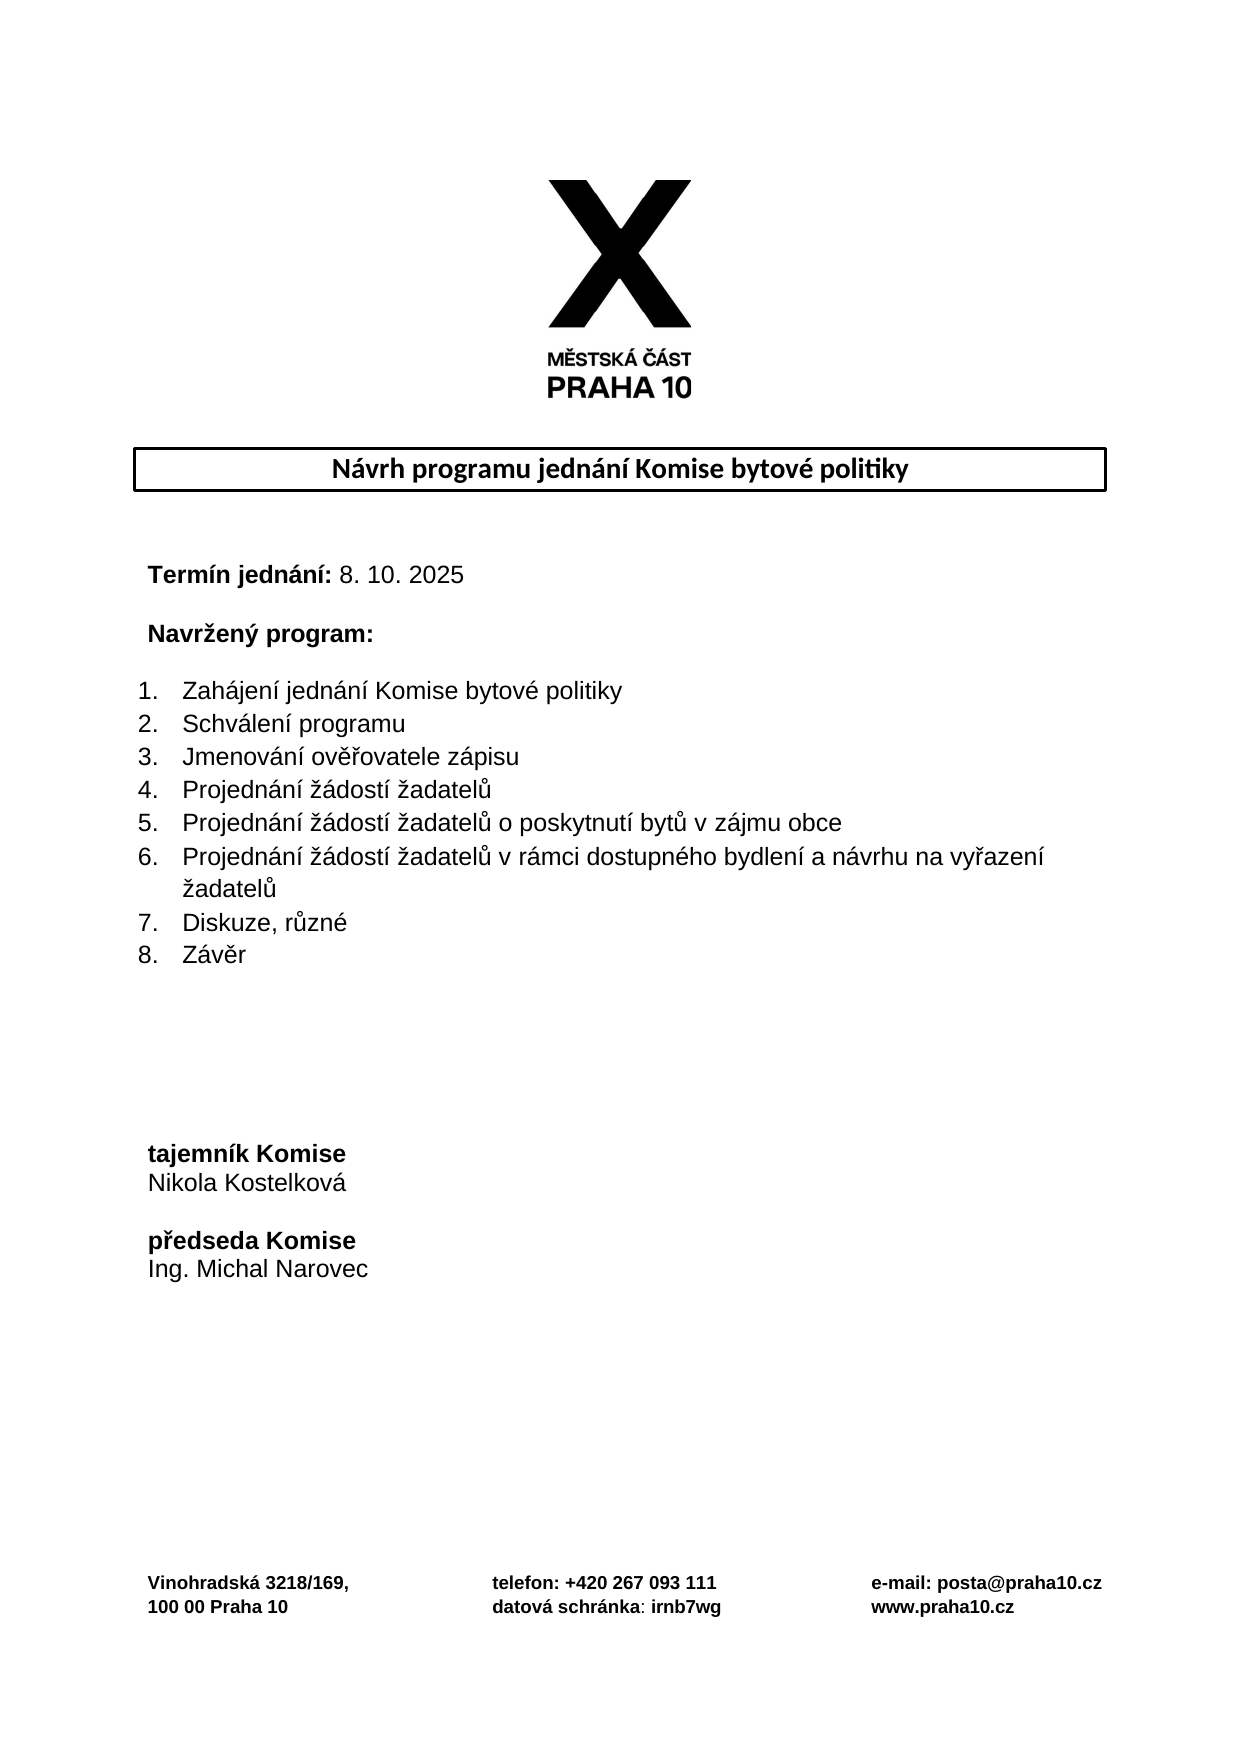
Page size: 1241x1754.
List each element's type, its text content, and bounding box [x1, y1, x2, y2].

list Projednání žádostí žadatelů o poskytnutí bytů v zájmu obce [138, 808, 1115, 837]
list Závěr [138, 941, 1115, 969]
text předseda Komise [147, 1226, 463, 1254]
list Projednání žádostí žadatelů v rámci dostupného bydlení a návrhu na vyřazení žadatelů [138, 841, 1115, 903]
text Navržený program: [147, 619, 1115, 648]
text tajemník Komise [147, 1139, 463, 1168]
text Termín jednání: 8. 10. 2025 [147, 560, 1115, 589]
picture [547, 179, 692, 399]
list Projednání žádostí žadatelů [138, 775, 1115, 804]
list Zahájení jednání Komise bytové politiky [138, 676, 1115, 705]
list Diskuze, různé [138, 907, 1115, 936]
list Schválení programu [138, 709, 1115, 738]
list Jmenování ověřovatele zápisu [138, 742, 1115, 771]
text Nikola Kostelková [147, 1168, 463, 1197]
text Ing. Michal Narovec [147, 1254, 463, 1283]
